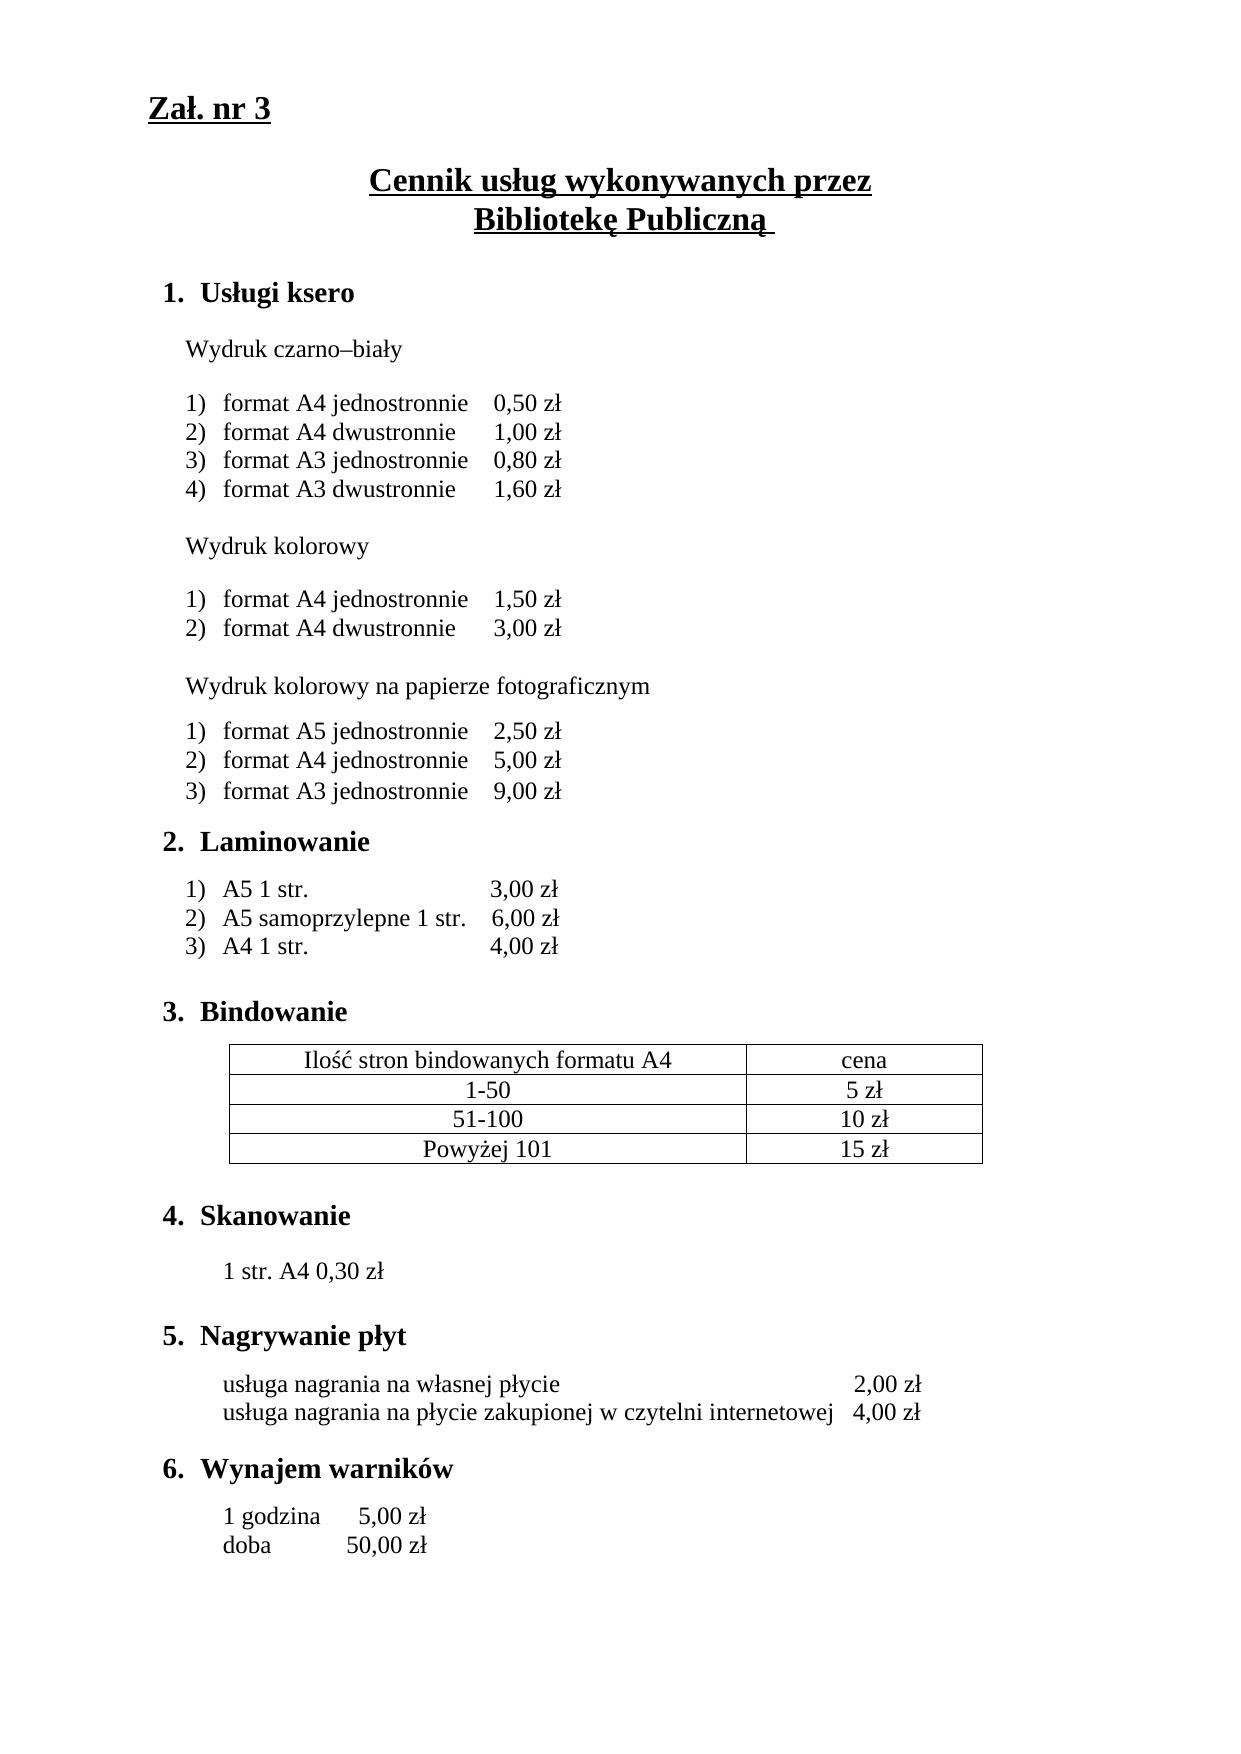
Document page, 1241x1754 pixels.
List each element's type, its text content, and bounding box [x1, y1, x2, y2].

list A4 1 str. 4,00 zł [185, 931, 1093, 960]
table_cell Powyżej 101 [230, 1134, 746, 1163]
text Wydruk kolorowy na papierze fotograficznym [148, 671, 1093, 699]
text Wydruk czarno–biały [148, 334, 1093, 363]
text Cennik usług wykonywanych przez [148, 161, 1093, 199]
table_cell 5 zł [747, 1075, 982, 1103]
table_cell 10 zł [747, 1105, 982, 1133]
list Bindowanie [162, 994, 1093, 1027]
text 1 godzina 5,00 zł [223, 1501, 1093, 1530]
text 1 str. A4 0,30 zł [223, 1256, 1093, 1285]
list format A4 jednostronnie 0,50 zł [185, 388, 1093, 417]
list Usługi ksero [162, 276, 1093, 309]
table_cell 1-50 [230, 1075, 746, 1103]
table_header cena [747, 1045, 982, 1074]
list format A4 dwustronnie 3,00 zł [185, 613, 1093, 642]
text usługa nagrania na własnej płycie 2,00 zł [223, 1369, 1093, 1397]
text usługa nagrania na płycie zakupionej w czytelni internetowej 4,00 zł [223, 1397, 1093, 1426]
list format A3 jednostronnie 0,80 zł [185, 445, 1093, 474]
list A5 samoprzylepne 1 str. 6,00 zł [185, 903, 1093, 931]
list A5 1 str. 3,00 zł [185, 874, 1093, 903]
text Wydruk kolorowy [148, 531, 1093, 559]
text Zał. nr 3 [148, 89, 1093, 127]
table_header Ilość stron bindowanych formatu A4 [230, 1045, 746, 1074]
list format A4 dwustronnie 1,00 zł [185, 417, 1093, 445]
text doba 50,00 zł [223, 1530, 1093, 1559]
list format A3 jednostronnie 9,00 zł [185, 776, 1093, 805]
list format A5 jednostronnie 2,50 zł [185, 716, 1093, 745]
text Bibliotekę Publiczną [148, 199, 1093, 237]
list format A4 jednostronnie 5,00 zł [185, 745, 1093, 774]
table_cell 15 zł [747, 1134, 982, 1163]
list Laminowanie [162, 824, 1093, 857]
list Skanowanie [162, 1198, 1093, 1231]
list Nagrywanie płyt [162, 1318, 1093, 1352]
list format A4 jednostronnie 1,50 zł [185, 584, 1093, 613]
list Wynajem warników [162, 1451, 1093, 1485]
list format A3 dwustronnie 1,60 zł [185, 474, 1093, 503]
table_cell 51-100 [230, 1105, 746, 1133]
